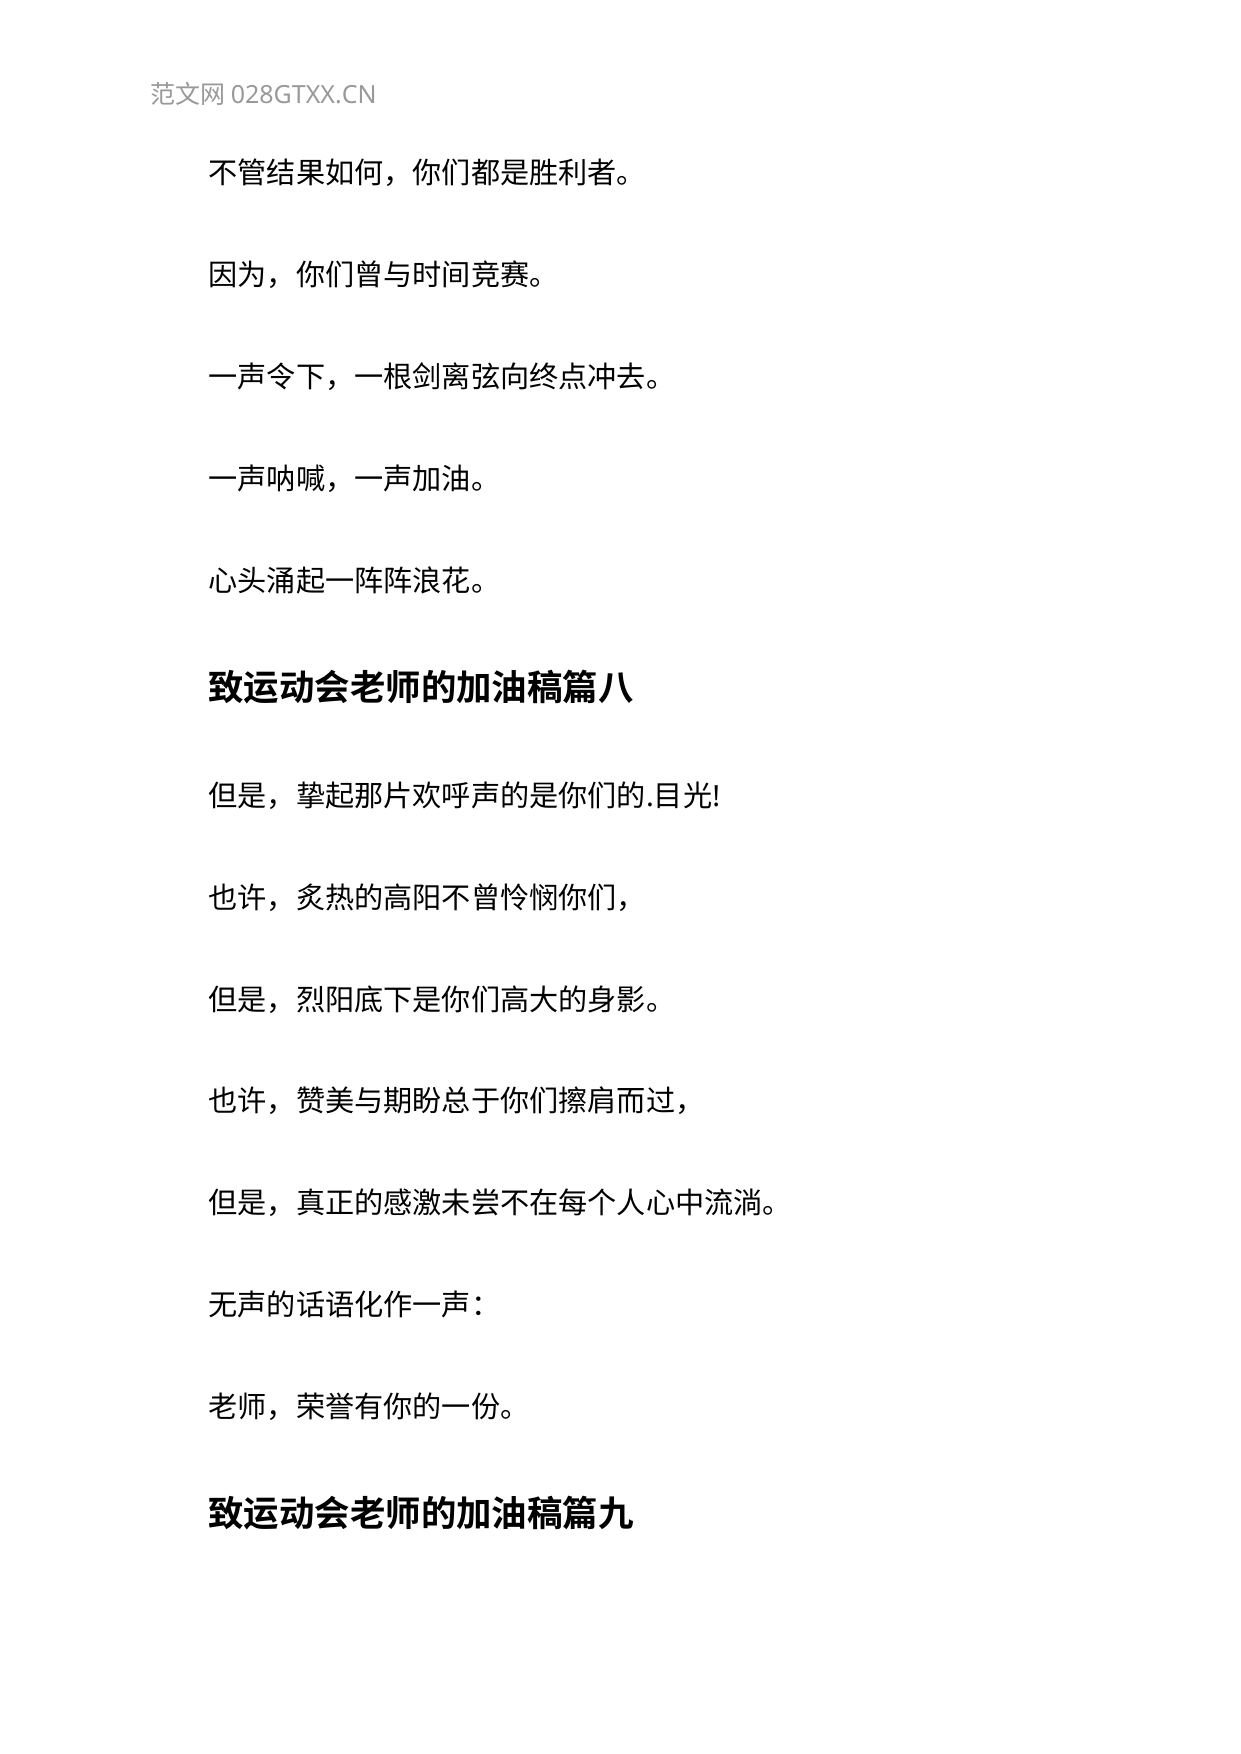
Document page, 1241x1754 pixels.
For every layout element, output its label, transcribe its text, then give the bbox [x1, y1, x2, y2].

text 致运动会老师的加油稿篇九 [150, 1485, 1090, 1536]
text 无声的话语化作一声： [150, 1281, 1090, 1324]
text 致运动会老师的加油稿篇八 [150, 659, 1090, 710]
text 因为，你们曾与时间竞赛。 [150, 252, 1090, 294]
text 也许，炙热的高阳不曾怜悯你们， [150, 874, 1090, 917]
text 也许，赞美与期盼总于你们擦肩而过， [150, 1078, 1090, 1120]
text 老师，荣誉有你的一份。 [150, 1383, 1090, 1425]
text 但是，烈阳底下是你们高大的身影。 [150, 976, 1090, 1018]
text 但是，真正的感激未尝不在每个人心中流淌。 [150, 1179, 1090, 1222]
text 一声令下，一根剑离弦向终点冲去。 [150, 353, 1090, 396]
text 心头涌起一阵阵浪花。 [150, 557, 1090, 599]
text 一声呐喊，一声加油。 [150, 455, 1090, 498]
text 不管结果如何，你们都是胜利者。 [150, 150, 1090, 192]
text 但是，挚起那片欢呼声的是你们的.目光! [150, 772, 1090, 815]
